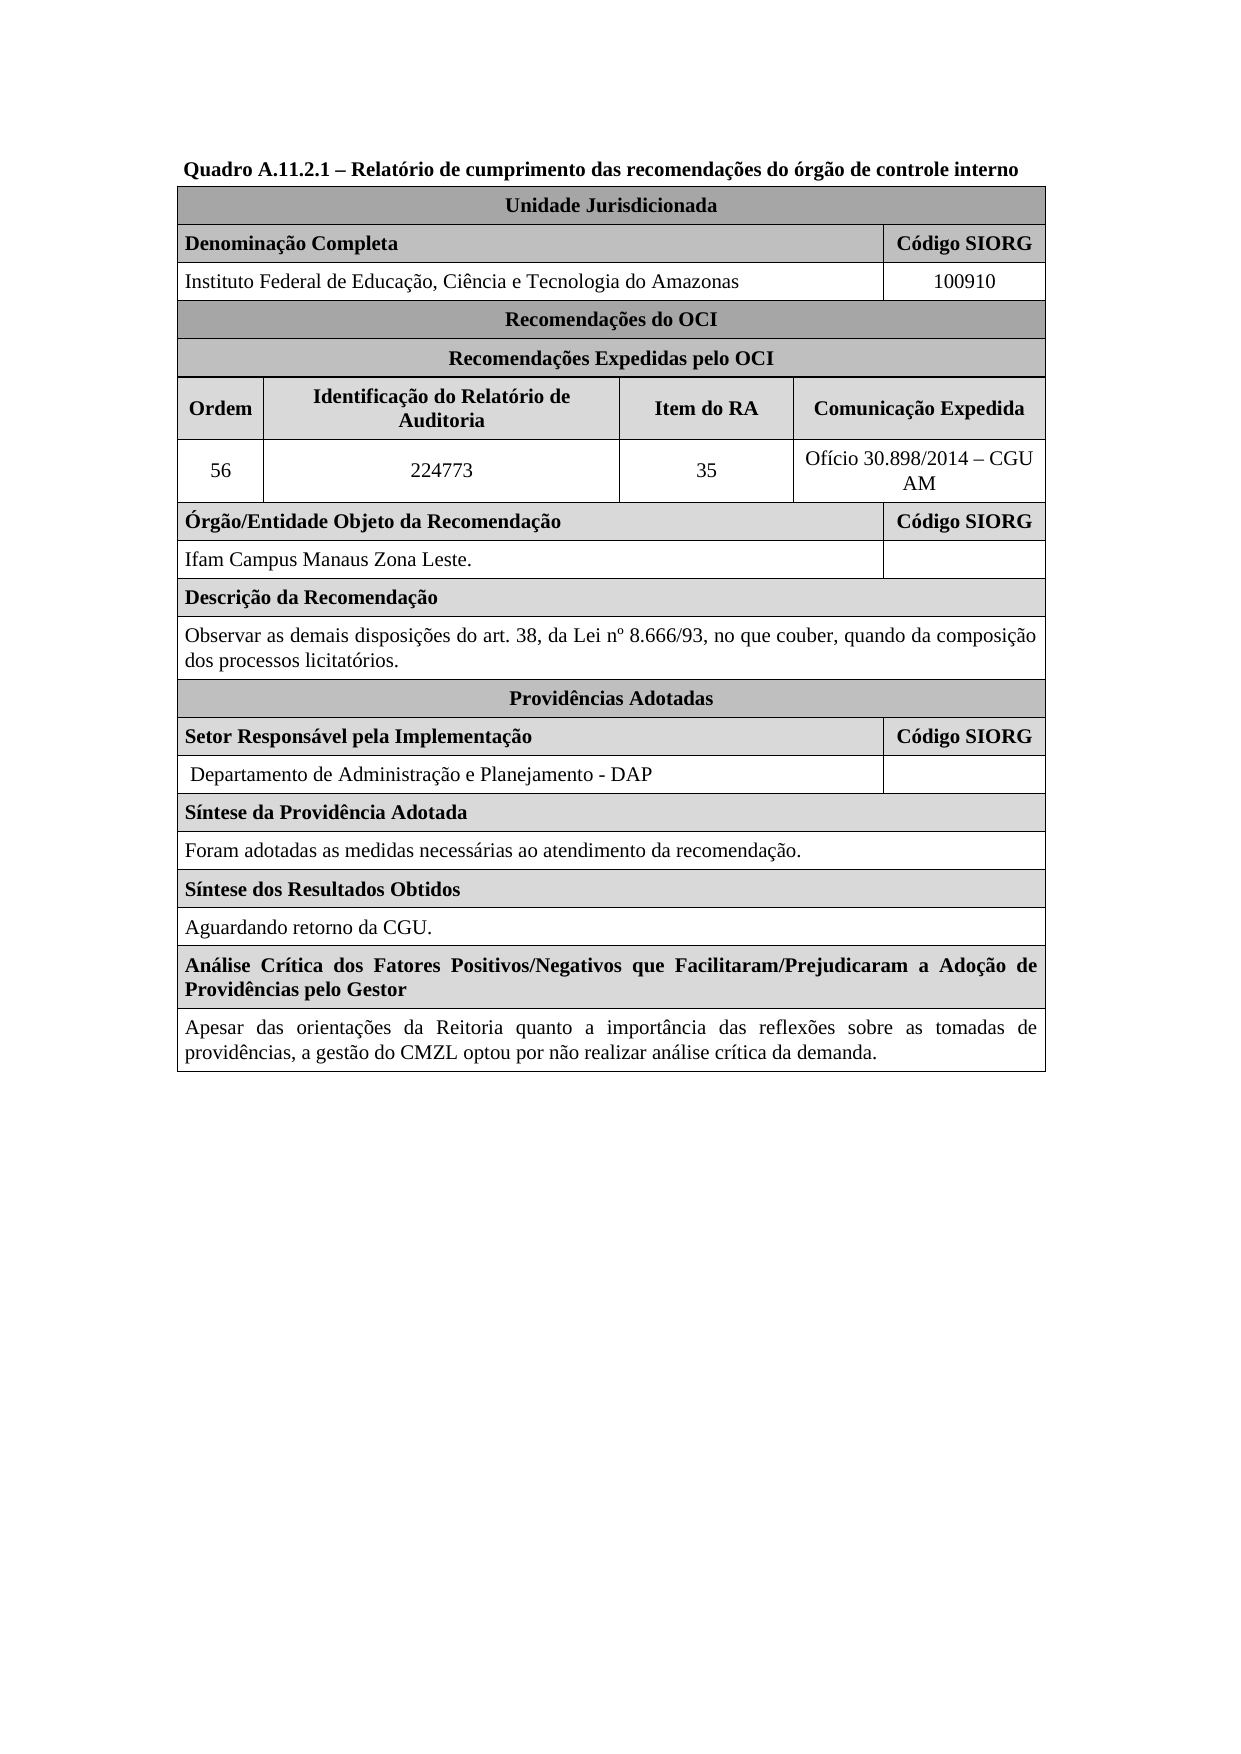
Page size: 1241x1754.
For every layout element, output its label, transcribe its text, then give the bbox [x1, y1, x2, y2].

table_cell Aguardando retorno da CGU. [178, 908, 1045, 945]
table_cell Recomendações do OCI [178, 301, 1045, 338]
table_cell Identificação do Relatório de Auditoria [264, 378, 619, 439]
table_cell Código SIORG [884, 718, 1045, 755]
table_cell Observar as demais disposições do art. 38, da Lei nº 8.666/93, no que couber, quando da composição dos processos licitatórios. [178, 617, 1045, 678]
table_cell Setor Responsável pela Implementação [178, 718, 883, 755]
table_cell 100910 [884, 263, 1045, 300]
table_cell Órgão/Entidade Objeto da Recomendação [178, 503, 883, 540]
table_cell Análise Crítica dos Fatores Positivos/Negativos que Facilitaram/Prejudicaram a Adoção de Providências pelo Gestor [178, 946, 1045, 1008]
table_cell Descrição da Recomendação [178, 579, 1045, 616]
table_cell Apesar das orientações da Reitoria quanto a importância das reflexões sobre as tomadas de providências, a gestão do CMZL optou por não realizar análise crítica da demanda. [178, 1009, 1045, 1071]
table_cell Comunicação Expedida [794, 378, 1045, 439]
table_header Unidade Jurisdicionada [178, 187, 1045, 224]
table_cell Denominação Completa [178, 225, 883, 262]
table_cell 56 [178, 440, 263, 502]
table_cell Item do RA [620, 378, 793, 439]
table_cell Ifam Campus Manaus Zona Leste. [178, 541, 883, 578]
table_cell Foram adotadas as medidas necessárias ao atendimento da recomendação. [178, 832, 1045, 869]
table_cell Departamento de Administração e Planejamento - DAP [178, 756, 883, 793]
table_cell Instituto Federal de Educação, Ciência e Tecnologia do Amazonas [178, 263, 883, 300]
table_cell Providências Adotadas [178, 680, 1045, 717]
table_cell Ofício 30.898/2014 – CGU AM [794, 440, 1045, 502]
table_cell Síntese da Providência Adotada [178, 794, 1045, 831]
table_cell Ordem [178, 378, 263, 439]
table_cell Código SIORG [884, 503, 1045, 540]
table_cell Código SIORG [884, 225, 1045, 262]
table_cell 35 [620, 440, 793, 502]
table_cell [884, 541, 1045, 578]
table_cell 224773 [264, 440, 619, 502]
table_cell Síntese dos Resultados Obtidos [178, 870, 1045, 907]
table_cell [884, 756, 1045, 793]
text Quadro A.11.2.1 – Relatório de cumprimento das recomendações do órgão de controle interno [183, 157, 1063, 181]
table_cell Recomendações Expedidas pelo OCI [178, 339, 1045, 376]
